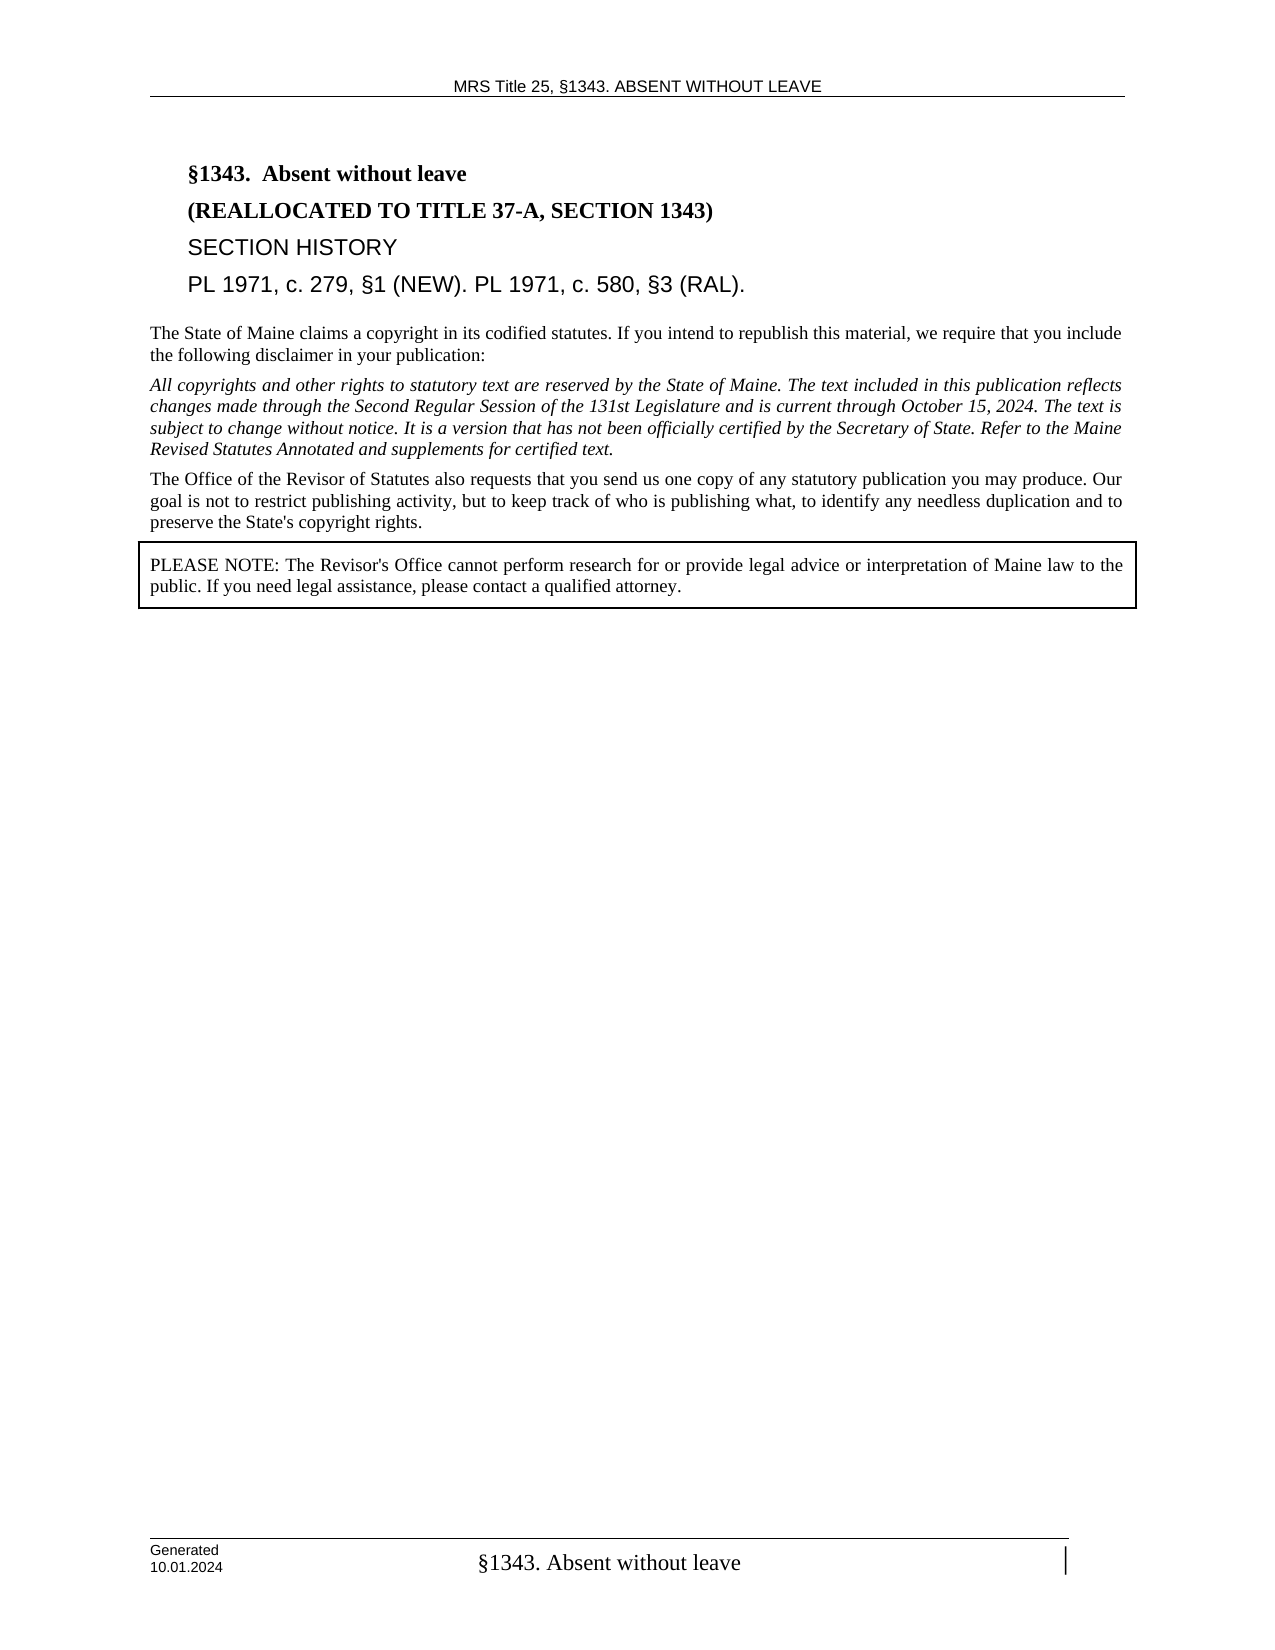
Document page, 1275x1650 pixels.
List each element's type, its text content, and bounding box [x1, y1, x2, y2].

text PL 1971, c. 279, §1 (NEW). PL 1971, c. 580, §3 (RAL). [187, 271, 1125, 297]
text The State of Maine claims a copyright in its codified statutes. If you intend to republish this material, we require that you include the following disclaimer in your publication: [150, 322, 1125, 365]
text SECTION HISTORY [187, 234, 1125, 260]
text The Office of the Revisor of Statutes also requests that you send us one copy of any statutory publication you may produce. Our goal is not to restrict publishing activity, but to keep track of who is publishing what, to identify any needless duplication and to preserve the State's copyright rights. [150, 468, 1125, 533]
text All copyrights and other rights to statutory text are reserved by the State of Maine. The text included in this publication reflects changes made through the Second Regular Session of the 131st Legislature and is current through October 15, 2024 . The text is subject to change without notice. It is a version that has not been officially certified by the Secretary of State. Refer to the Maine Revised Statutes Annotated and supplements for certified text. [150, 373, 1125, 460]
text PLEASE NOTE: The Revisor's Office cannot perform research for or provide legal advice or interpretation of Maine law to the public. If you need legal assistance, please contact a qualified attorney. [140, 543, 1135, 607]
text (REALLOCATED TO TITLE 37-A, SECTION 1343) [187, 197, 1125, 223]
text §1343. Absent without leave [187, 160, 1125, 187]
